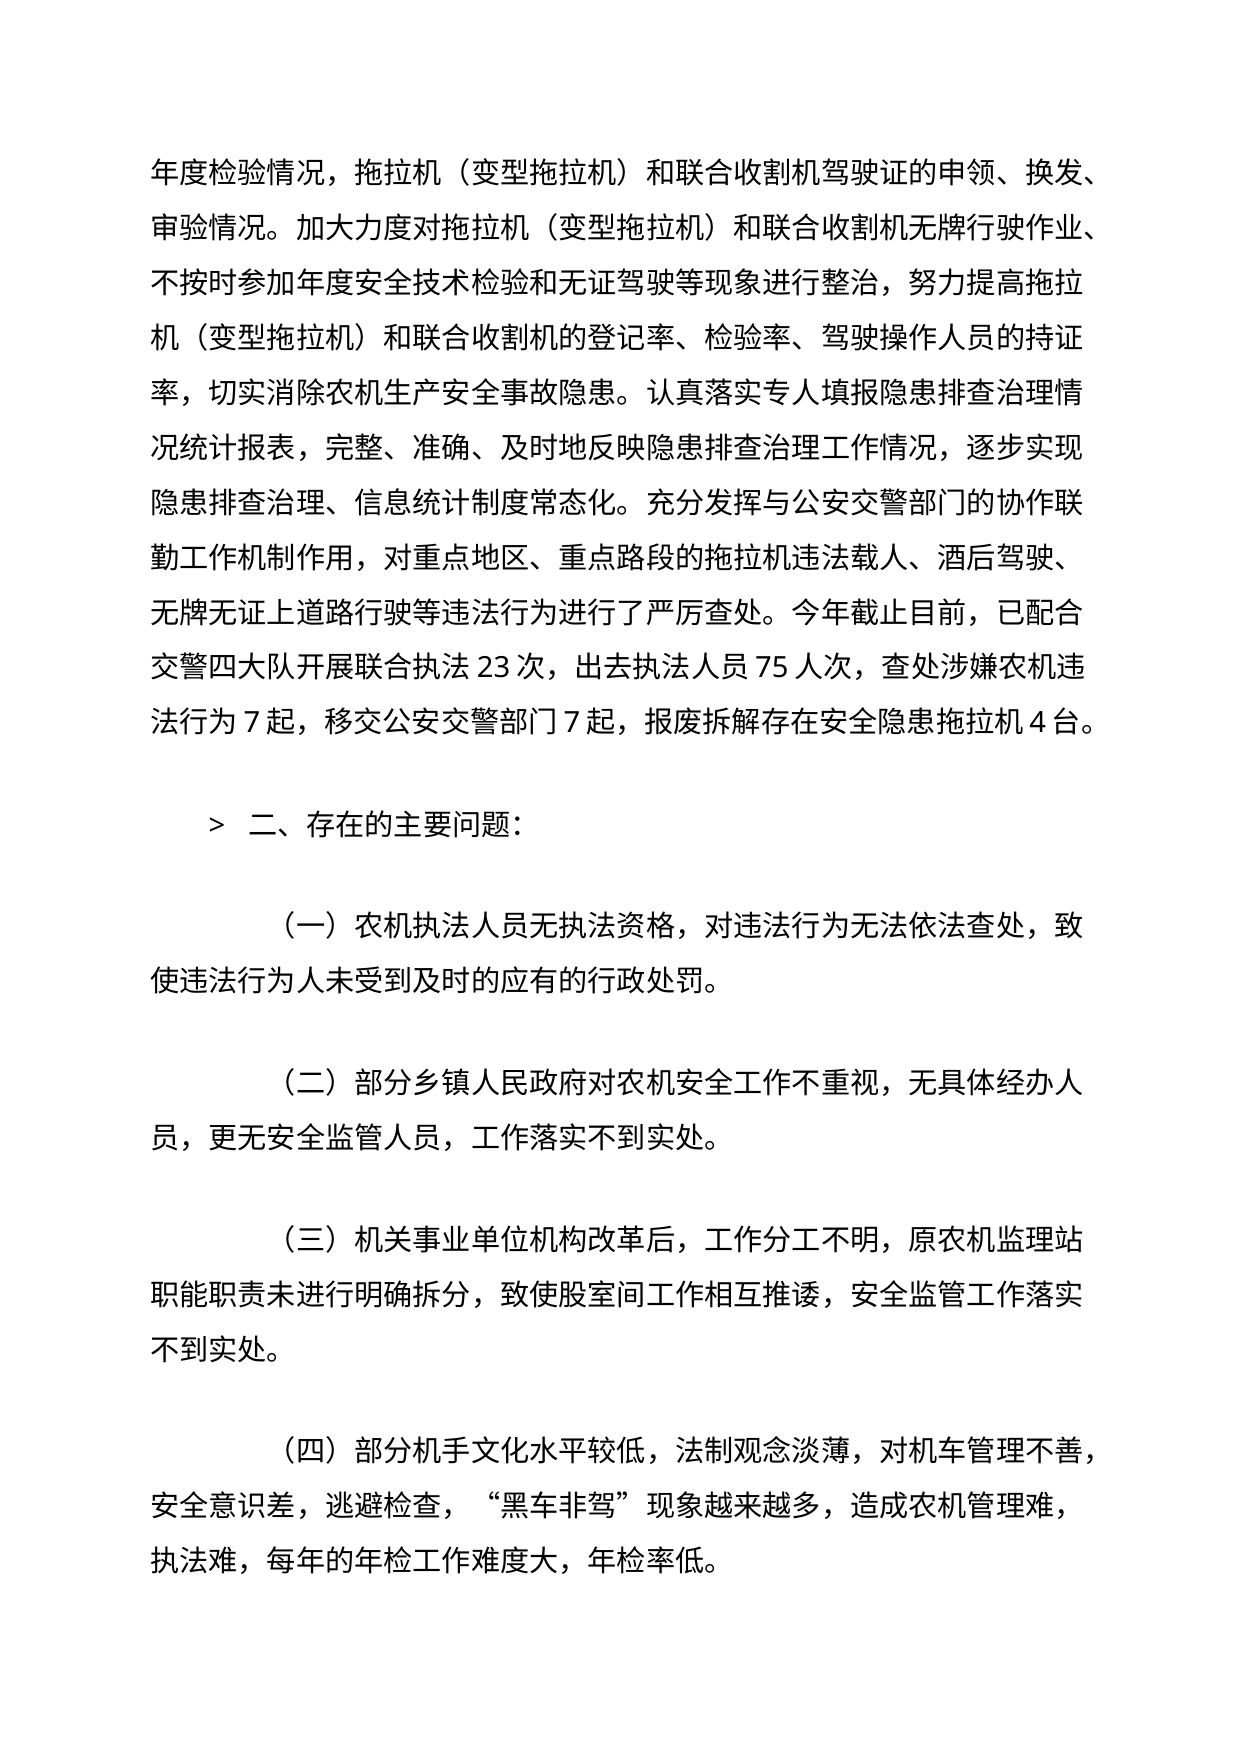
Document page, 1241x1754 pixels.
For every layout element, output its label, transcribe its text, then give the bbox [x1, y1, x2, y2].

text > 二、存在的主要问题： [150, 801, 1090, 843]
text （四）部分机手文化水平较低，法制观念淡薄，对机车管理不善，安全意识差，逃避检查，“黑车非驾”现象越来越多，造成农机管理难，执法难，每年的年检工作难度大，年检率低。 [150, 1428, 1090, 1580]
text （一）农机执法人员无执法资格，对违法行为无法依法查处，致使违法行为人未受到及时的应有的行政处罚。 [150, 903, 1090, 1000]
text （三）机关事业单位机构改革后，工作分工不明，原农机监理站职能职责未进行明确拆分，致使股室间工作相互推诿，安全监管工作落实不到实处。 [150, 1216, 1090, 1368]
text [150, 150, 1090, 741]
text （二）部分乡镇人民政府对农机安全工作不重视，无具体经办人员，更无安全监管人员，工作落实不到实处。 [150, 1060, 1090, 1157]
